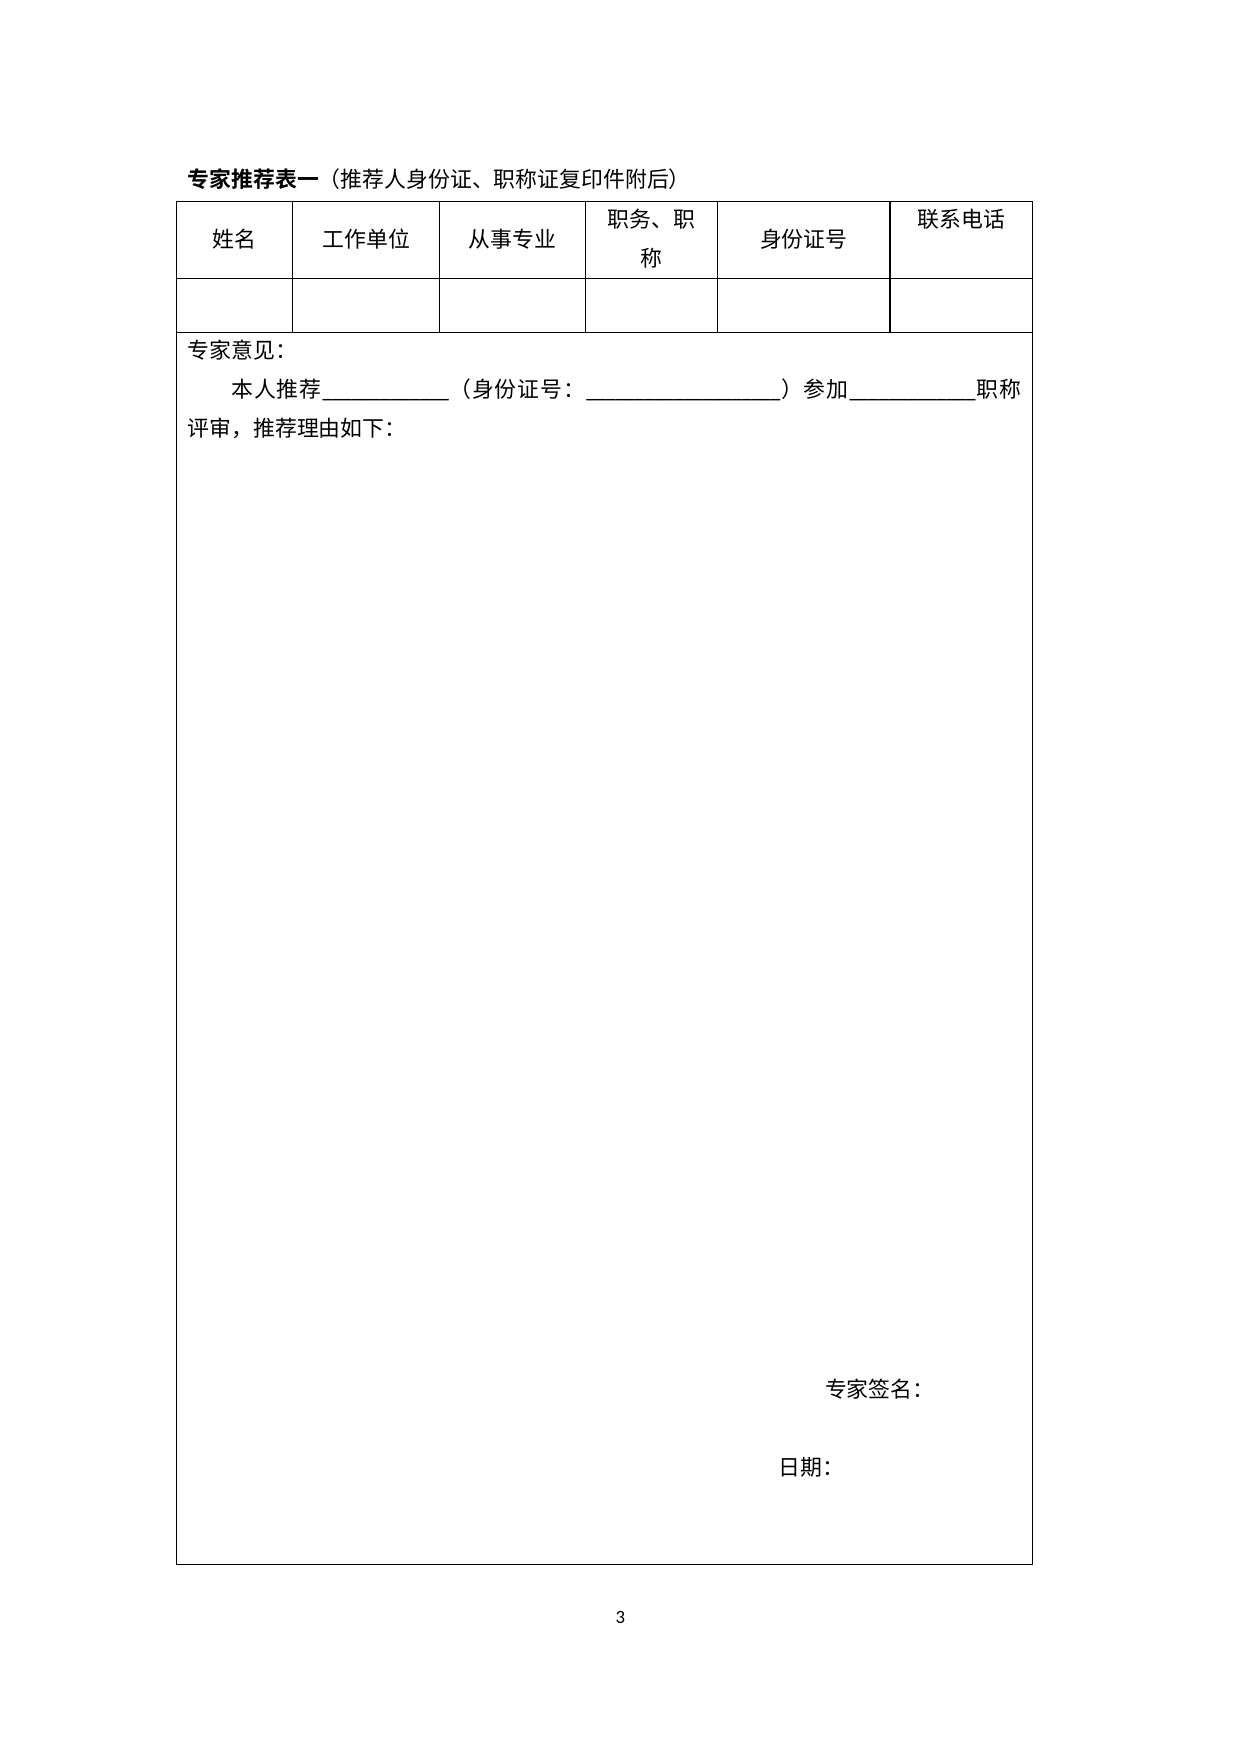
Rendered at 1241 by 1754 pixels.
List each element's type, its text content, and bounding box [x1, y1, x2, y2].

table_cell [293, 279, 439, 332]
table_header 联系电话 [891, 202, 1032, 278]
table_header 身份证号 [718, 202, 889, 278]
table_cell [718, 279, 889, 332]
text 专家推荐表一（推荐人身份证、职称证复印件附后） [187, 162, 1053, 194]
table_cell [177, 279, 292, 332]
table_cell [891, 279, 1032, 332]
table_cell [586, 279, 717, 332]
table_header 姓名 [177, 202, 292, 278]
table_header 从事专业 [440, 202, 585, 278]
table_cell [177, 333, 1032, 1564]
table_header 工作单位 [293, 202, 439, 278]
table_cell [440, 279, 585, 332]
table_header 职务、职称 [586, 202, 717, 278]
